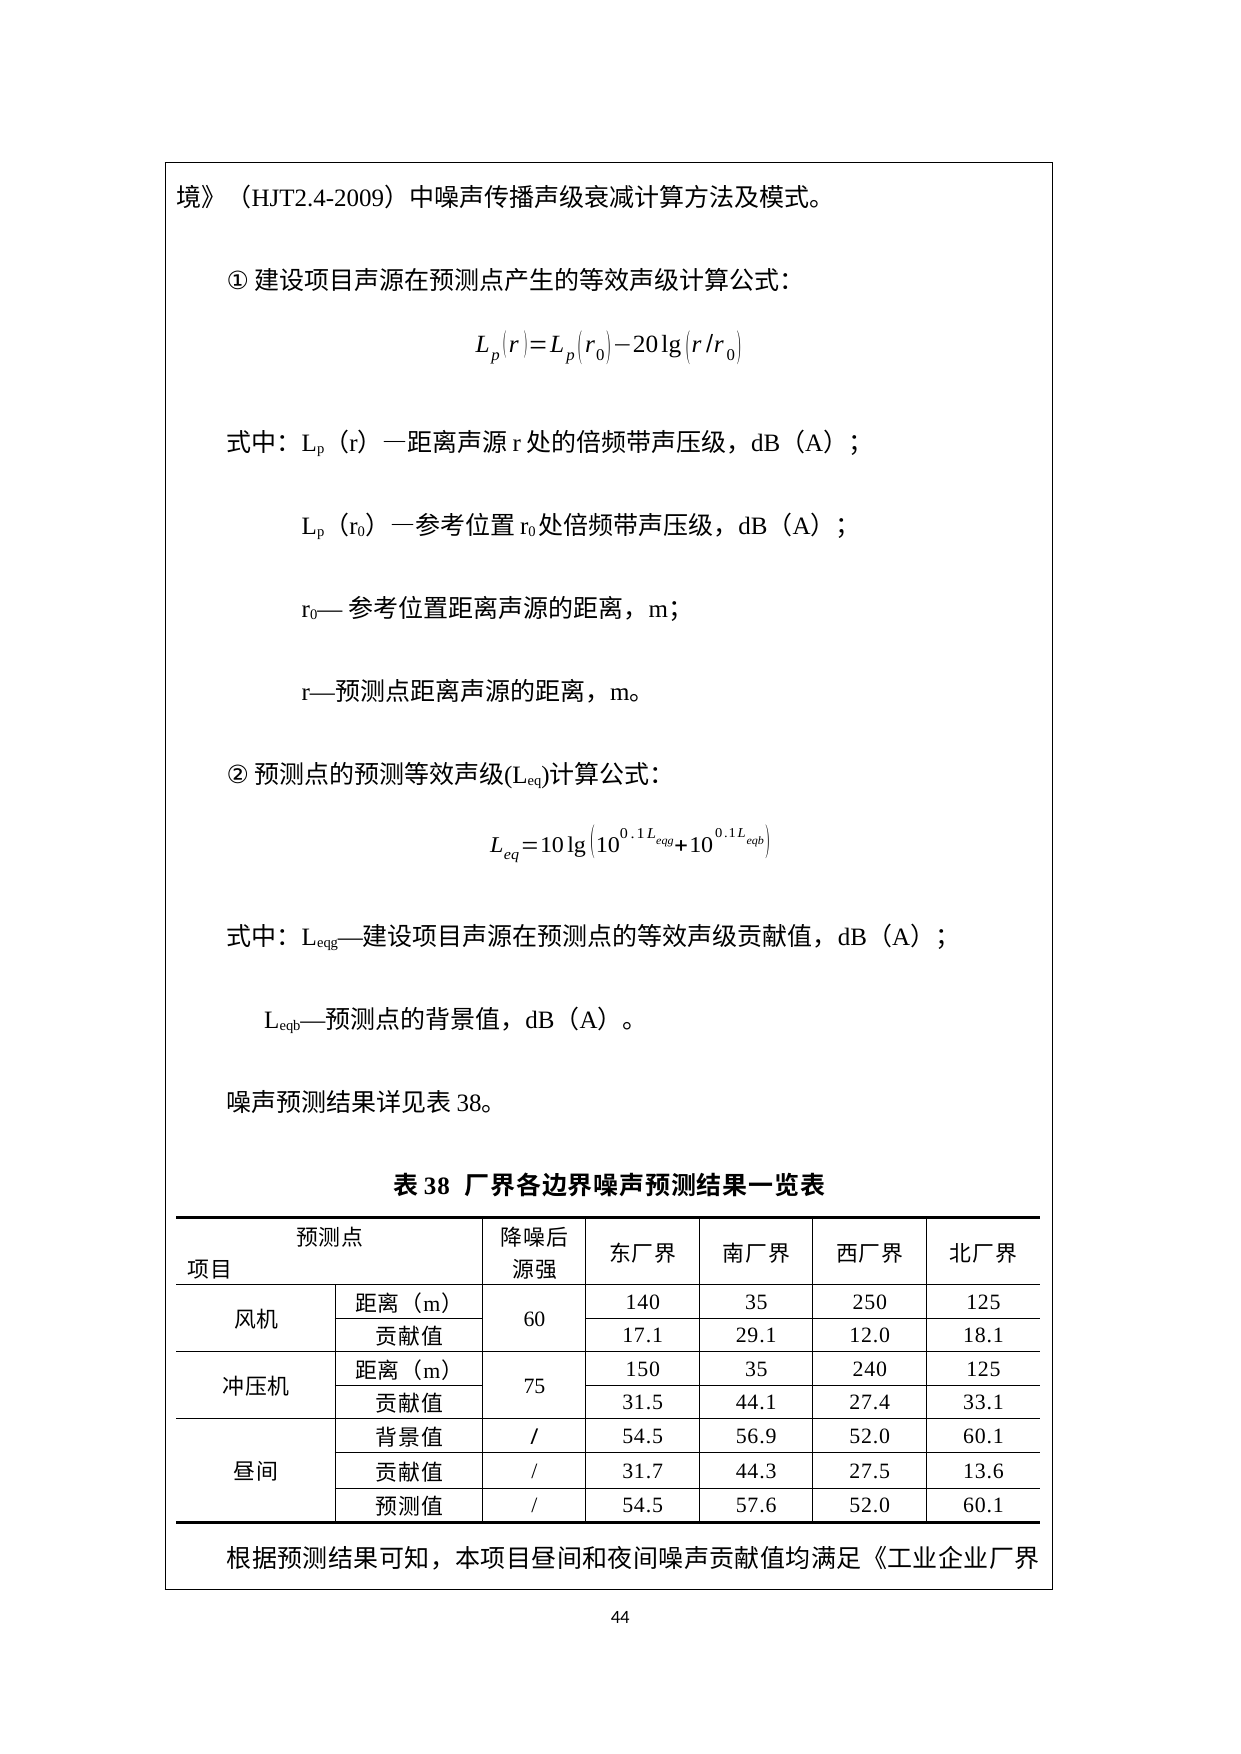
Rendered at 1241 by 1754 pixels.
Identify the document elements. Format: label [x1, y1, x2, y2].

table_header [166, 163, 1052, 1589]
